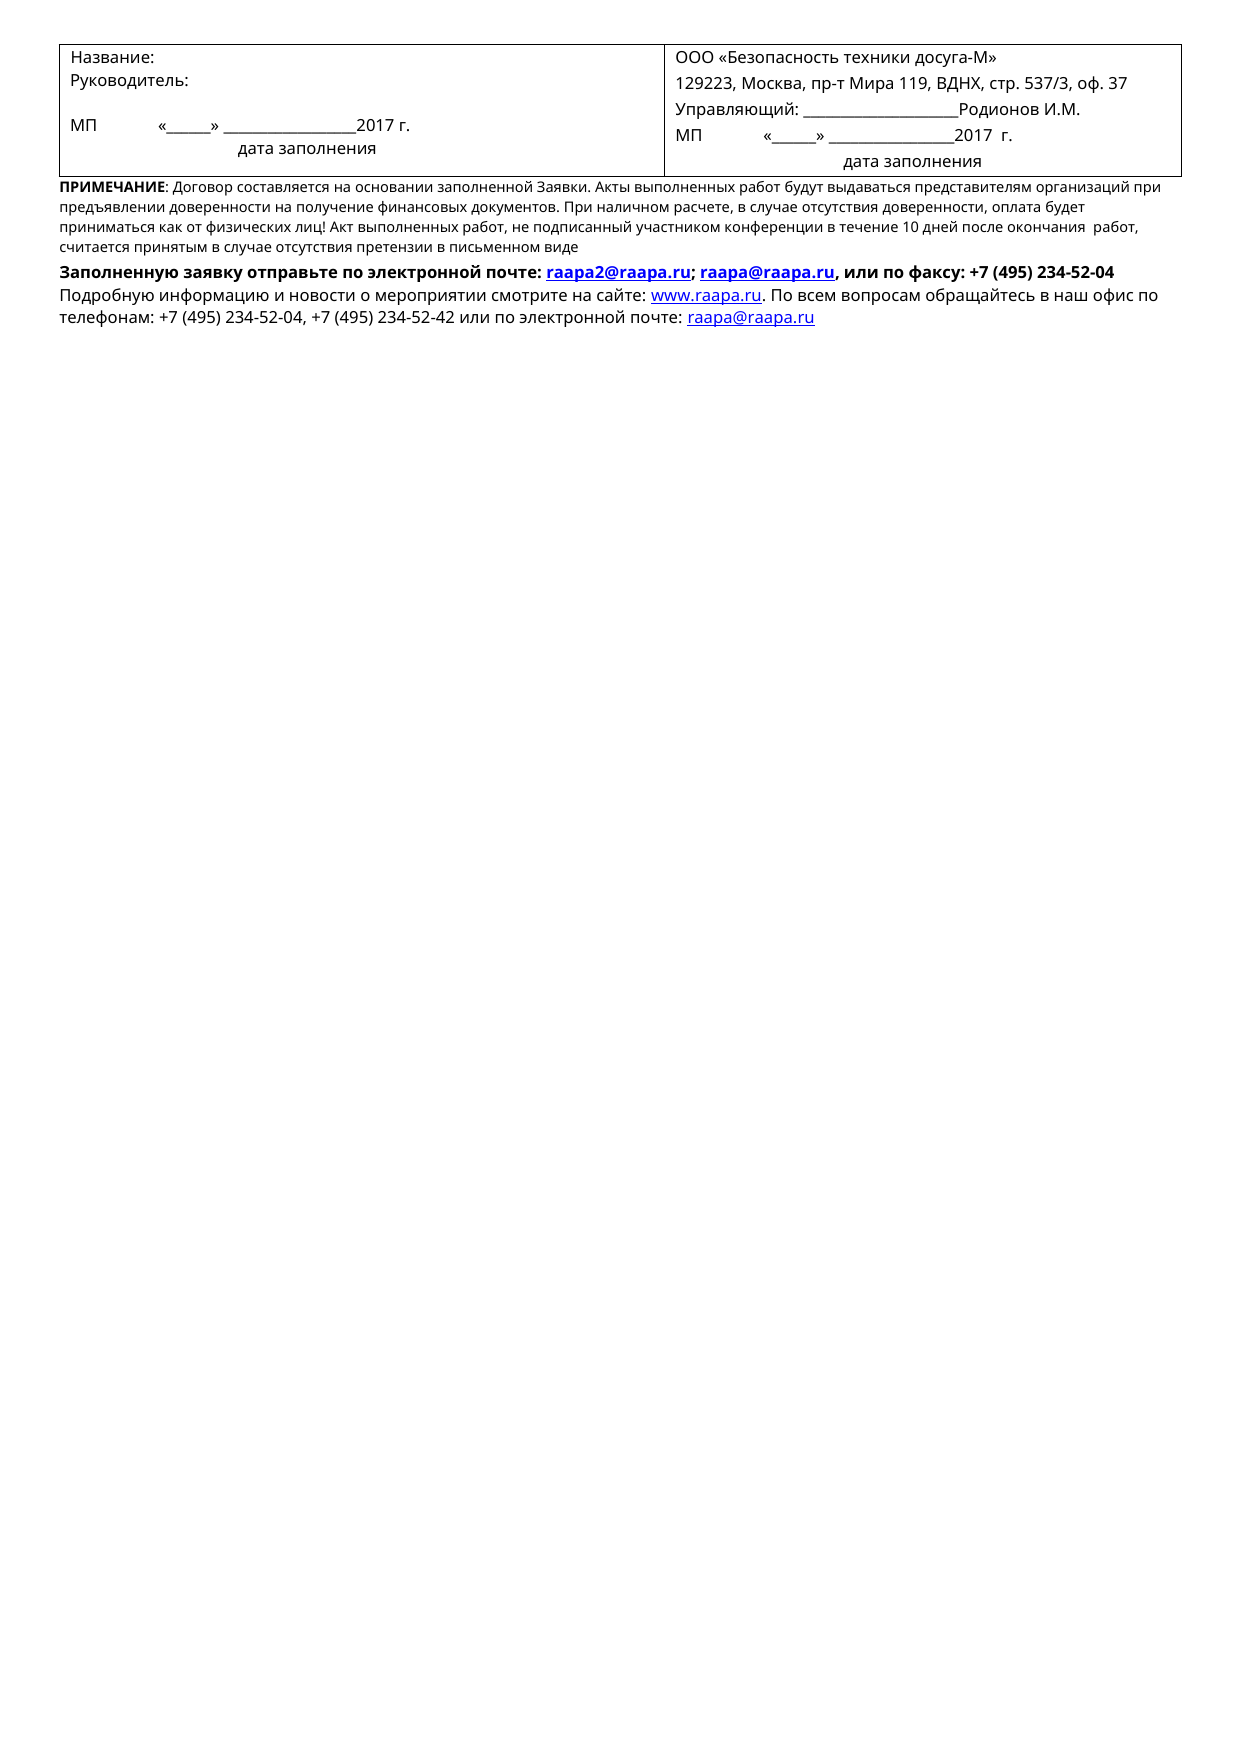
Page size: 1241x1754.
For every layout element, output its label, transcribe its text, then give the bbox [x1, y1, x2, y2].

text ПРИМЕЧАНИЕ: Договор составляется на основании заполненной Заявки. Акты выполненных работ будут выдаваться представителям организаций при предъявлении доверенности на получение финансовых документов. При наличном расчете, в случае отсутствия доверенности, оплата будет приниматься как от физических лиц! Акт выполненных работ, не подписанный участником конференции в течение 10 дней после окончания работ, считается принятым в случае отсутствия претензии в письменном виде [59, 177, 1181, 256]
text Подробную информацию и новости о мероприятии смотрите на сайте: www.raapa.ru. По всем вопросам обращайтесь в наш офис по телефонам: +7 (495) 234-52-04, +7 (495) 234-52-42 или по электронной почте: raapa@raapa.ru [59, 283, 1167, 329]
table_cell Название: Руководитель: МП «______» __________________2017 г. дата заполнения [60, 45, 664, 176]
table_cell ООО «Безопасность техники досуга-М» 129223, Москва, пр-т Мира 119, ВДНХ, стр. 537/3, оф. 37 Управляющий: _____________________Родионов И.М. МП «______» _________________2017 г. дата заполнения [665, 45, 1181, 176]
text Заполненную заявку отправьте по электронной почте: raapa2@raapa.ru; raapa@raapa.ru, или по факсу: +7 (495) 234-52-04 [59, 261, 1181, 283]
